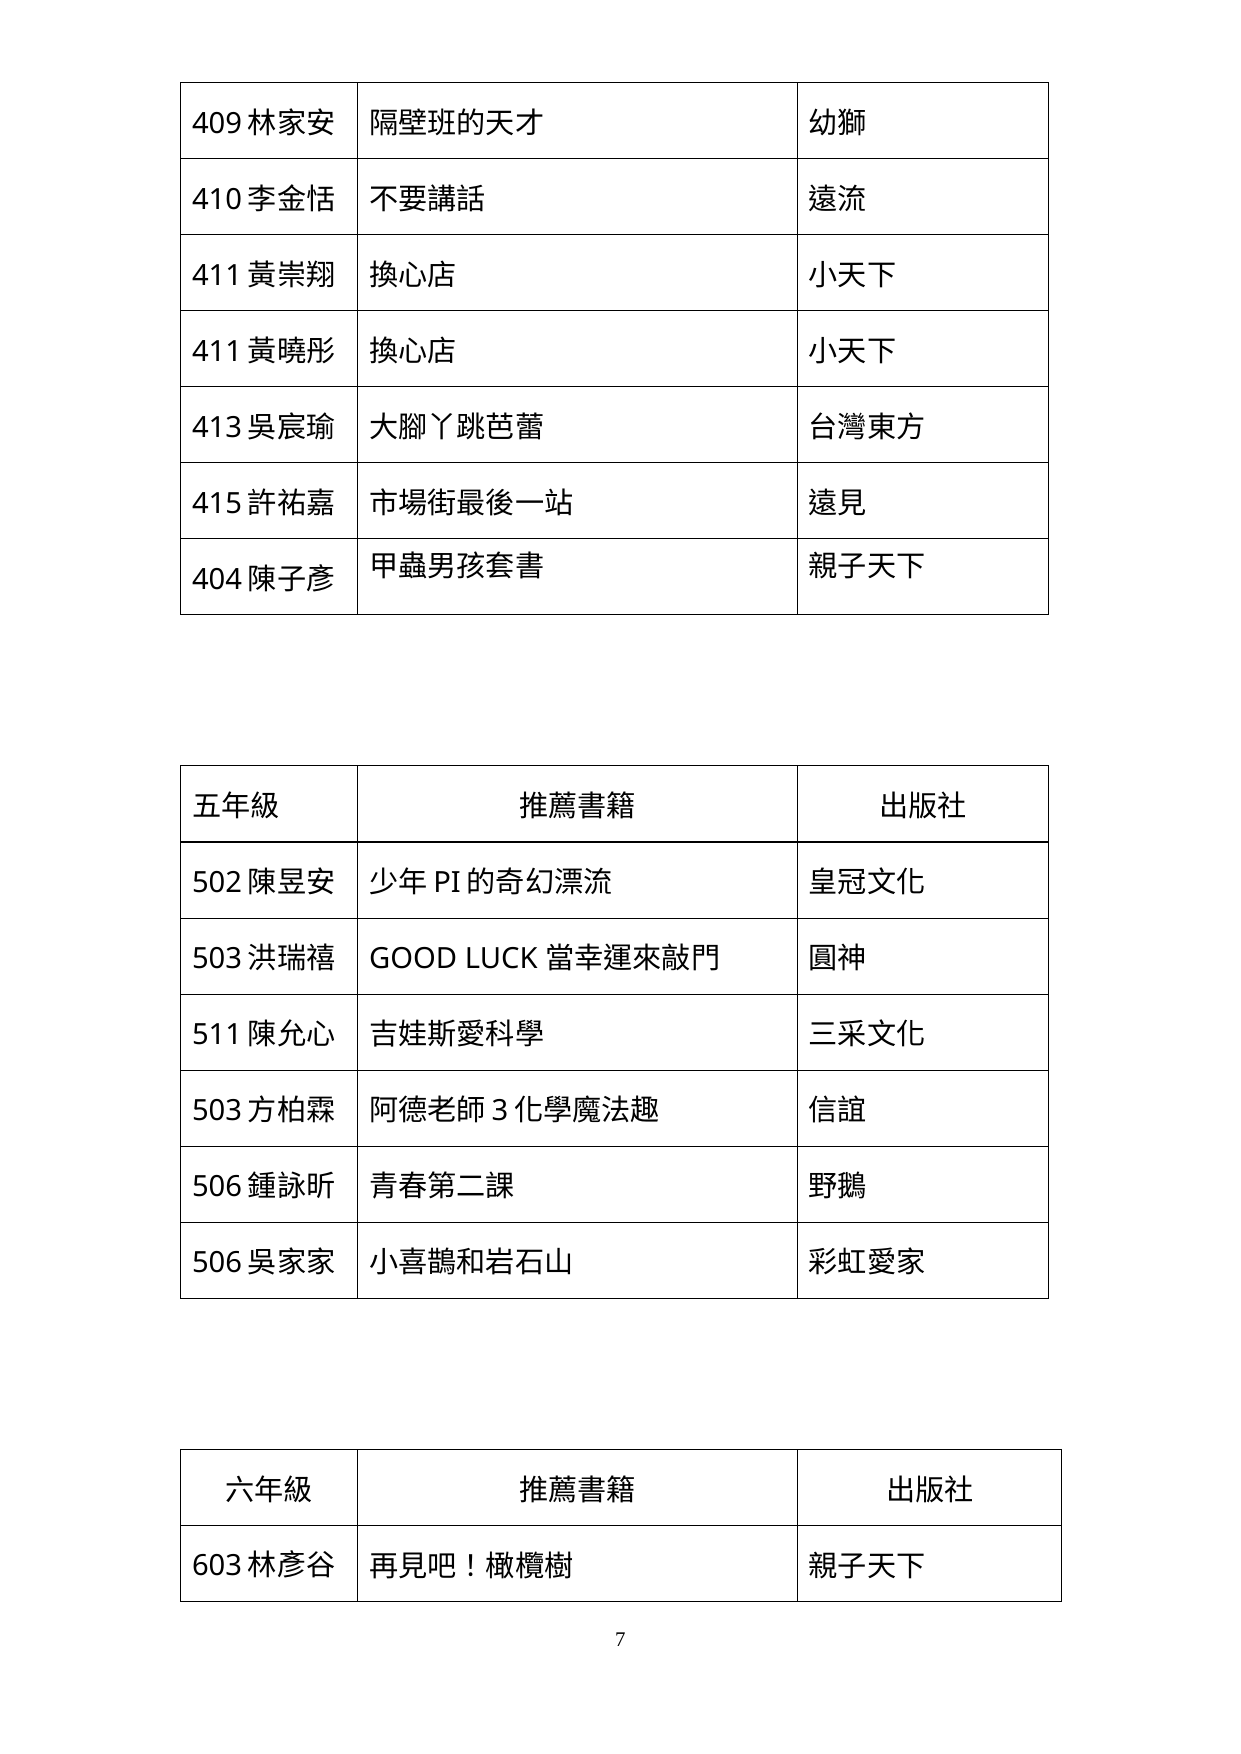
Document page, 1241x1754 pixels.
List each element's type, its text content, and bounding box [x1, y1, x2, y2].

table_cell 415許祐嘉 [181, 463, 357, 538]
table_cell 410李金恬 [181, 159, 357, 234]
table_cell 三采文化 [798, 995, 1048, 1069]
table_cell 信誼 [798, 1071, 1048, 1146]
table_cell 再見吧！橄欖樹 [358, 1526, 797, 1601]
table_cell 換心店 [358, 311, 797, 386]
table_cell 506吳家家 [181, 1223, 357, 1298]
table_cell 411黃崇翔 [181, 235, 357, 310]
table_header 出版社 [798, 766, 1048, 841]
table_cell 小喜鵲和岩石山 [358, 1223, 797, 1298]
table_cell 506鍾詠昕 [181, 1147, 357, 1222]
table_cell 幼獅 [798, 83, 1048, 158]
table_cell 換心店 [358, 235, 797, 310]
table_cell 404陳子彥 [181, 539, 357, 614]
table_cell 不要講話 [358, 159, 797, 234]
table_cell 503方柏霖 [181, 1071, 357, 1146]
table_cell 411黃曉彤 [181, 311, 357, 386]
table_cell 皇冠文化 [798, 843, 1048, 917]
table_cell 青春第二課 [358, 1147, 797, 1222]
table_cell 隔壁班的天才 [358, 83, 797, 158]
table_cell 502陳昱安 [181, 843, 357, 917]
table_cell 市場街最後一站 [358, 463, 797, 538]
table_cell 野鵝 [798, 1147, 1048, 1222]
table_cell 親子天下 [798, 1526, 1061, 1601]
table_header 六年級 [181, 1450, 357, 1525]
table_cell 彩虹愛家 [798, 1223, 1048, 1298]
table_cell 小天下 [798, 311, 1048, 386]
table_cell 圓神 [798, 919, 1048, 993]
table_cell 阿德老師3化學魔法趣 [358, 1071, 797, 1146]
table_header 出版社 [798, 1450, 1061, 1525]
table_cell 少年PI的奇幻漂流 [358, 843, 797, 917]
table_header 五年級 [181, 766, 357, 841]
table_cell 409林家安 [181, 83, 357, 158]
table_cell 遠流 [798, 159, 1048, 234]
table_cell 小天下 [798, 235, 1048, 310]
table_cell 親子天下 [798, 539, 1048, 614]
table_cell GOOD LUCK 當幸運來敲門 [358, 919, 797, 993]
table_cell 511陳允心 [181, 995, 357, 1069]
table_cell 503洪瑞禧 [181, 919, 357, 993]
table_cell 603林彥谷 [181, 1526, 357, 1601]
table_cell 大腳丫跳芭蕾 [358, 387, 797, 462]
table_cell 遠見 [798, 463, 1048, 538]
table_cell 甲蟲男孩套書 [358, 539, 797, 614]
table_header 推薦書籍 [358, 1450, 797, 1525]
table_cell 吉娃斯愛科學 [358, 995, 797, 1069]
table_cell 台灣東方 [798, 387, 1048, 462]
table_cell 413吳宸瑜 [181, 387, 357, 462]
table_header 推薦書籍 [358, 766, 797, 841]
